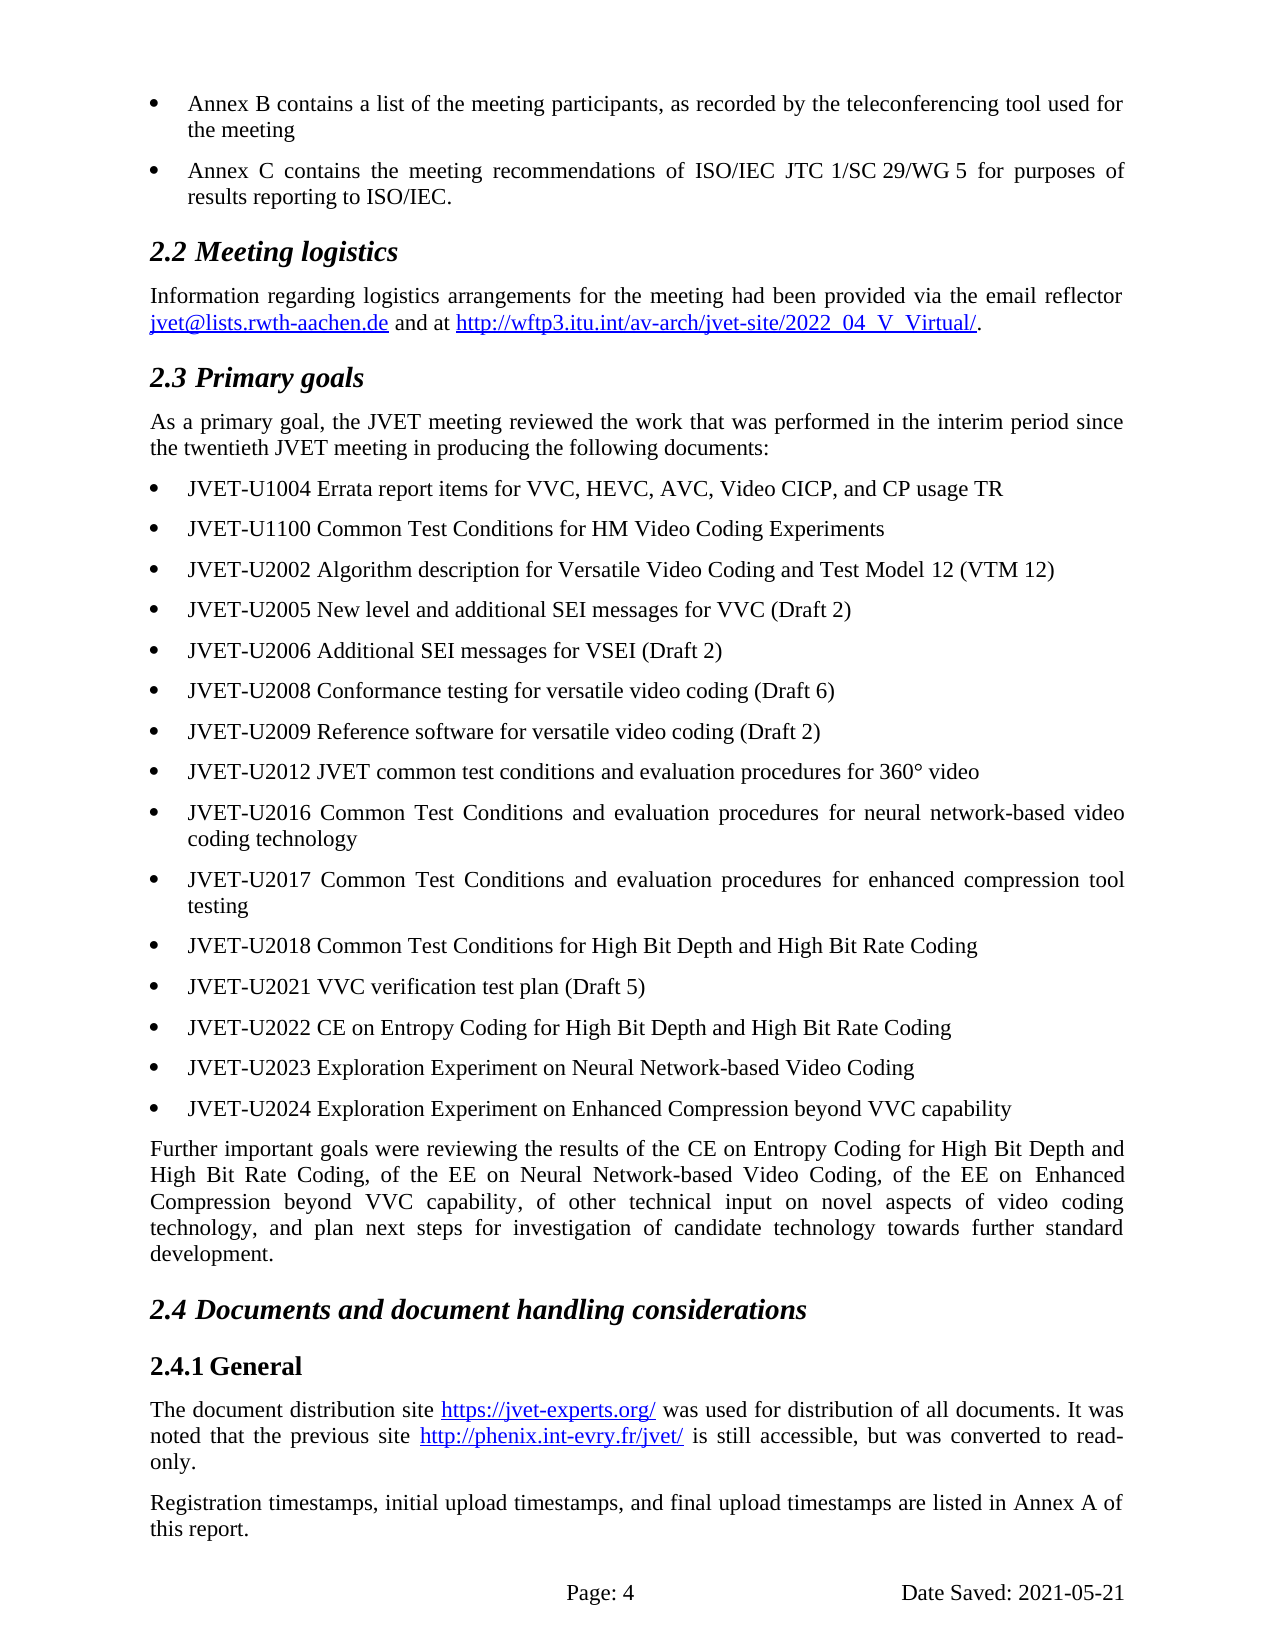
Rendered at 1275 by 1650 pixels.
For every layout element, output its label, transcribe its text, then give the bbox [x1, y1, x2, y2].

list JVET-U2023 Exploration Experiment on Neural Network-based Video Coding [150, 1054, 1125, 1080]
list JVET-U2008 Conformance testing for versatile video coding (Draft 6) [150, 677, 1125, 703]
list JVET-U2002 Algorithm description for Versatile Video Coding and Test Model 12 (VTM 12) [150, 556, 1125, 582]
list Annex C contains the meeting recommendations of ISO/IEC JTC 1/SC 29/WG 5 for purposes of results reporting to ISO/IEC. [150, 157, 1125, 209]
list JVET-U2009 Reference software for versatile video coding (Draft 2) [150, 718, 1125, 744]
text Further important goals were reviewing the results of the CE on Entropy Coding for High Bit Depth and High Bit Rate Coding, of the EE on Neural Network-based Video Coding, of the EE on Enhanced Compression beyond VVC capability, of other technical input on novel aspects of video coding technology, and plan next steps for investigation of candidate technology towards further standard development. [150, 1135, 1125, 1267]
list JVET-U2022 CE on Entropy Coding for High Bit Depth and High Bit Rate Coding [150, 1013, 1125, 1040]
list Annex B contains a list of the meeting participants, as recorded by the teleconferencing tool used for the meeting [150, 90, 1125, 143]
text Information regarding logistics arrangements for the meeting had been provided via the email reflector jvet@lists.rwth-aachen.de and at http://wftp3.itu.int/av-arch/jvet-site/2022_04_V_Virtual/. [150, 282, 1125, 335]
list JVET-U2006 Additional SEI messages for VSEI (Draft 2) [150, 637, 1125, 663]
list JVET-U2016 Common Test Conditions and evaluation procedures for neural network-based video coding technology [150, 799, 1125, 851]
list JVET-U2024 Exploration Experiment on Enhanced Compression beyond VVC capability [150, 1094, 1125, 1121]
text Registration timestamps, initial upload timestamps, and final upload timestamps are listed in Annex A of this report. [150, 1489, 1125, 1542]
list JVET-U2021 VVC verification test plan (Draft 5) [150, 973, 1125, 999]
list JVET-U1100 Common Test Conditions for HM Video Coding Experiments [150, 515, 1125, 541]
list JVET-U1004 Errata report items for VVC, HEVC, AVC, Video CICP, and CP usage TR [150, 474, 1125, 501]
subtitle Meeting logistics [150, 234, 1125, 268]
list JVET-U2005 New level and additional SEI messages for VVC (Draft 2) [150, 596, 1125, 622]
list JVET-U2012 JVET common test conditions and evaluation procedures for 360° video [150, 758, 1125, 784]
subtitle General [150, 1350, 1125, 1382]
subtitle Documents and document handling considerations [150, 1292, 1125, 1325]
subtitle Primary goals [150, 360, 1125, 393]
text The document distribution site https://jvet-experts.org/ was used for distribution of all documents. It was noted that the previous site http://phenix.int-evry.fr/jvet/ is still accessible, but was converted to read-only. [150, 1396, 1125, 1475]
list JVET-U2018 Common Test Conditions for High Bit Depth and High Bit Rate Coding [150, 932, 1125, 959]
list JVET-U2017 Common Test Conditions and evaluation procedures for enhanced compression tool testing [150, 866, 1125, 918]
text As a primary goal, the JVET meeting reviewed the work that was performed in the interim period since the twentieth JVET meeting in producing the following documents: [150, 408, 1125, 460]
